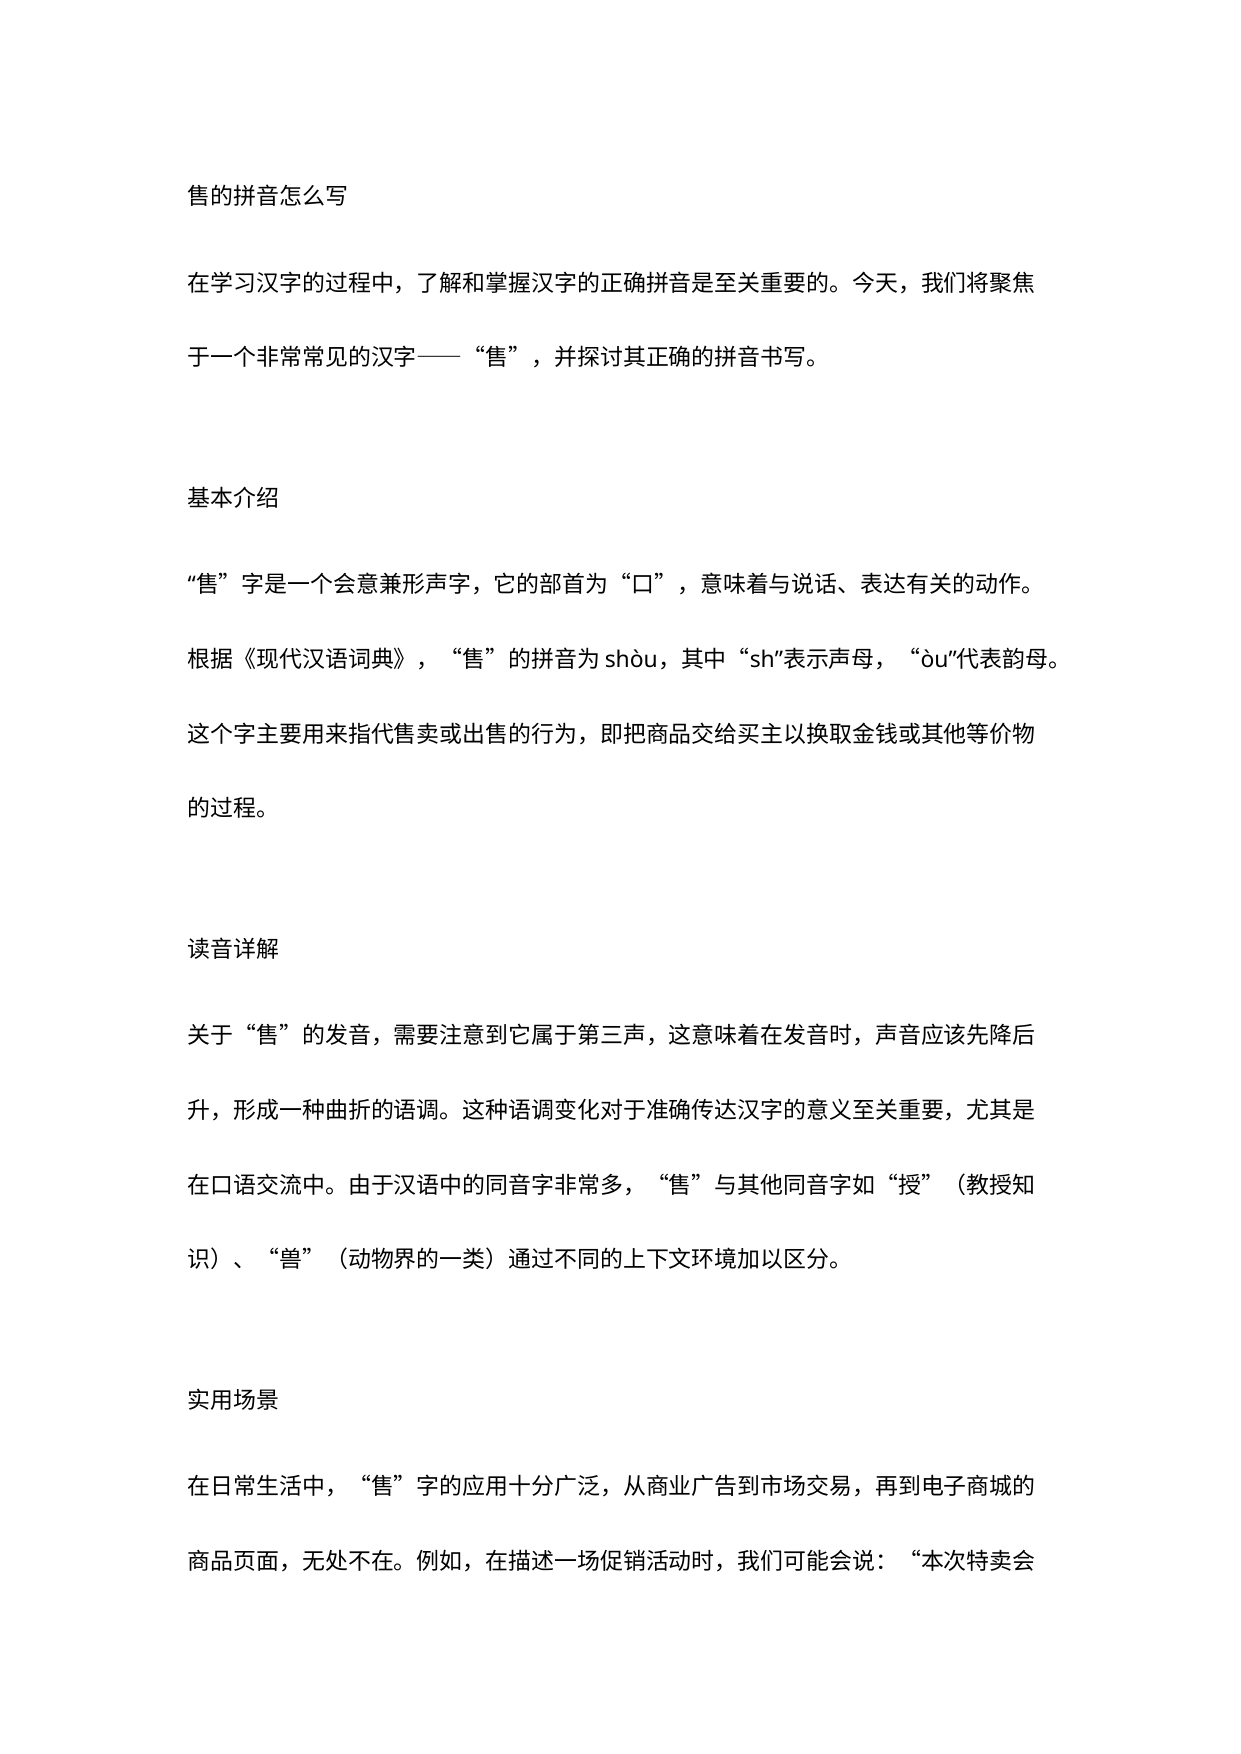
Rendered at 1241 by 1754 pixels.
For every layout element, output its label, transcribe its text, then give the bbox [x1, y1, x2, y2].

text “售”字是一个会意兼形声字，它的部首为“口”，意味着与说话、表达有关的动作。根据《现代汉语词典》，“售”的拼音为shòu，其中“sh”表示声母，“òu”代表韵母。这个字主要用来指代售卖或出售的行为，即把商品交给买主以换取金钱或其他等价物的过程。 [187, 550, 1053, 839]
text 售的拼音怎么写 [187, 162, 1053, 227]
text 基本介绍 [187, 464, 1053, 529]
text 关于“售”的发音，需要注意到它属于第三声，这意味着在发音时，声音应该先降后升，形成一种曲折的语调。这种语调变化对于准确传达汉字的意义至关重要，尤其是在口语交流中。由于汉语中的同音字非常多，“售”与其他同音字如“授”（教授知识）、“兽”（动物界的一类）通过不同的上下文环境加以区分。 [187, 1001, 1053, 1290]
text 读音详解 [187, 915, 1053, 980]
text 实用场景 [187, 1366, 1053, 1431]
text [187, 1452, 1053, 1592]
text 在学习汉字的过程中，了解和掌握汉字的正确拼音是至关重要的。今天，我们将聚焦于一个非常常见的汉字——“售”，并探讨其正确的拼音书写。 [187, 248, 1053, 388]
